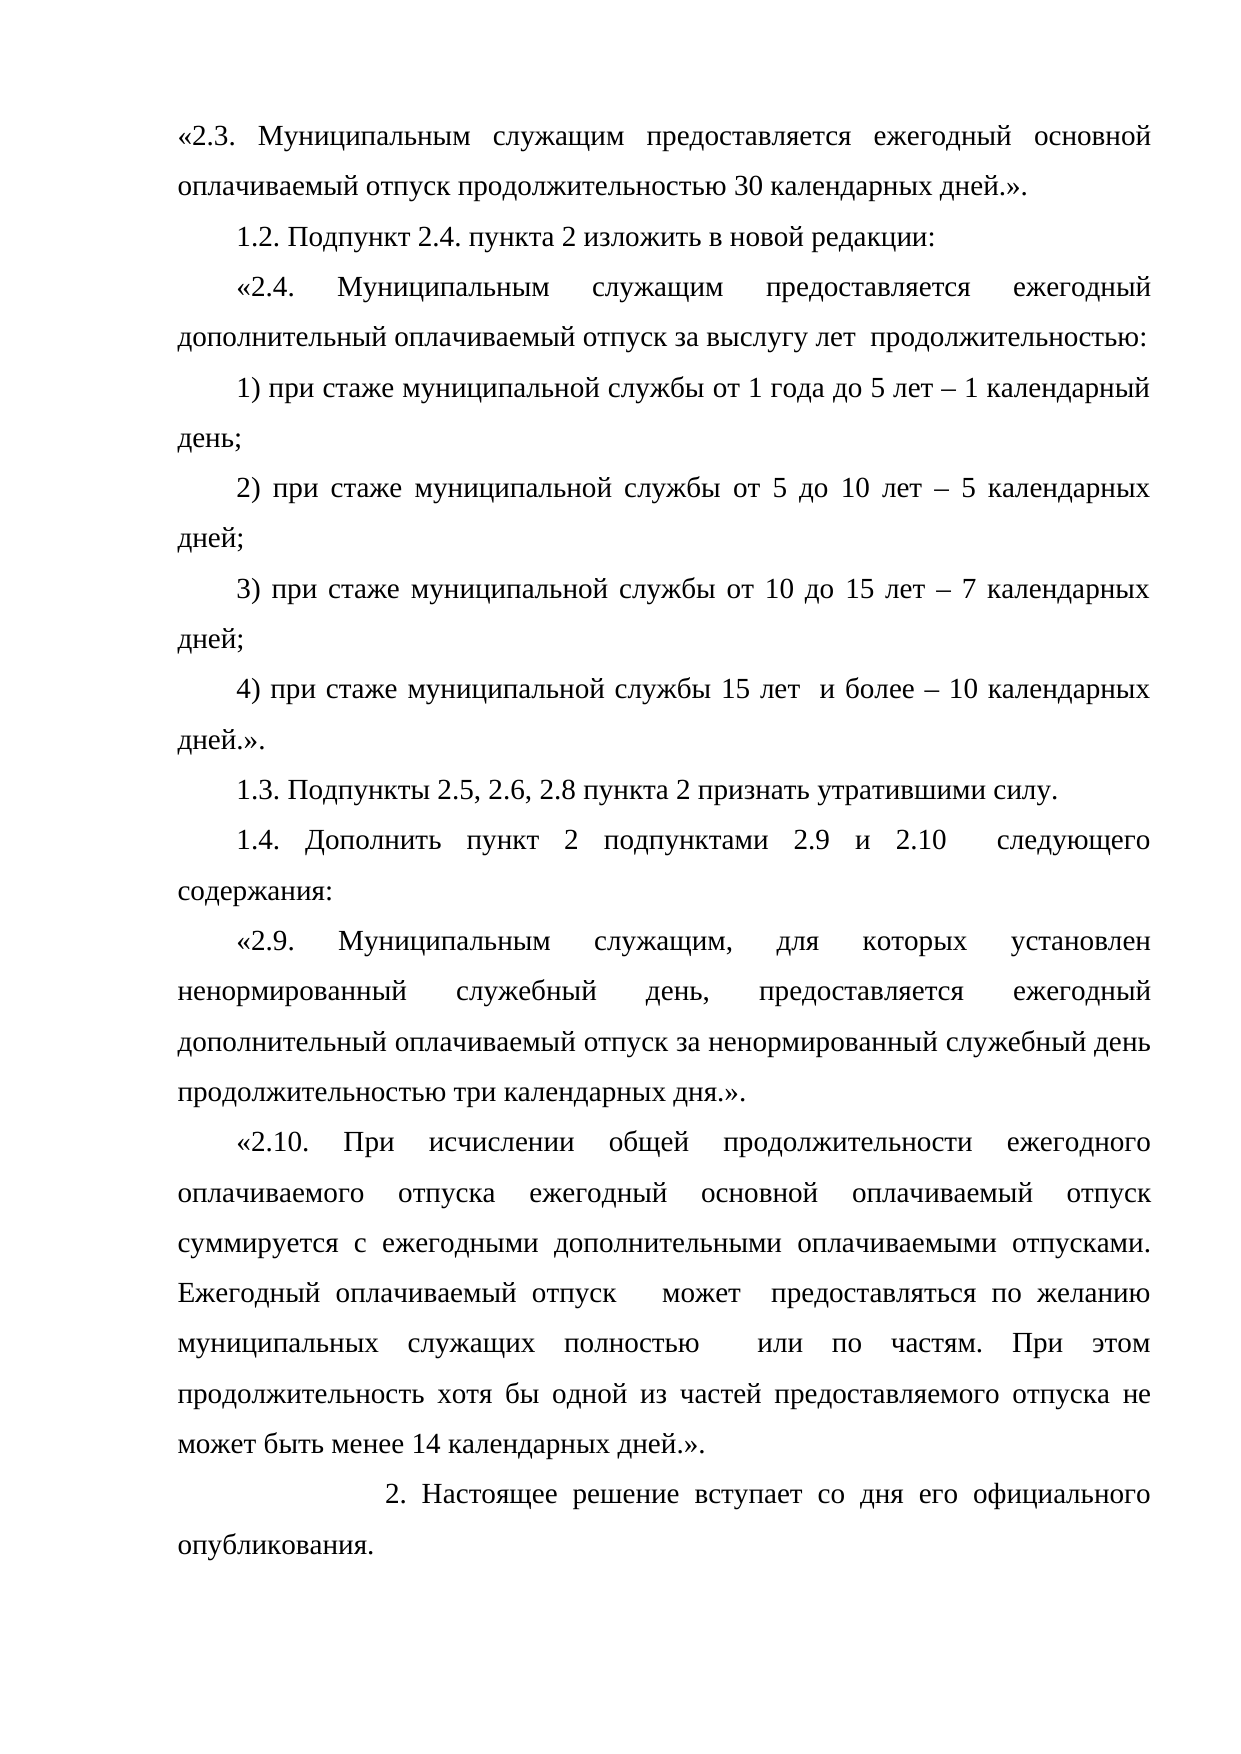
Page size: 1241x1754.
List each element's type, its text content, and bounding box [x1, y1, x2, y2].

text 2) при стаже муниципальной службы от 5 до 10 лет – 5 календарных дней; [177, 470, 1152, 554]
text «2.4. Муниципальным служащим предоставляется ежегодный дополнительный оплачиваемый отпуск за выслугу лет продолжительностью: [177, 269, 1152, 353]
text 1.4. Дополнить пункт 2 подпунктами 2.9 и 2.10 следующего содержания: [177, 822, 1152, 906]
text 1.2. Подпункт 2.4. пункта 2 изложить в новой редакции: [177, 219, 1152, 252]
text 4) при стаже муниципальной службы 15 лет и более – 10 календарных дней.». [177, 672, 1152, 755]
text 2. Настоящее решение вступает со дня его официального опубликования. [177, 1477, 1152, 1560]
text 1.3. Подпункты 2.5, 2.6, 2.8 пункта 2 признать утратившими силу. [177, 772, 1152, 806]
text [177, 118, 1152, 202]
text 1) при стаже муниципальной службы от 1 года до 5 лет – 1 календарный день; [177, 370, 1152, 453]
text «2.9. Муниципальным служащим, для которых установлен ненормированный служебный день, предоставляется ежегодный дополнительный оплачиваемый отпуск за ненормированный служебный день продолжительностью три календарных дня.». [177, 923, 1152, 1108]
text «2.10. При исчислении общей продолжительности ежегодного оплачиваемого отпуска ежегодный основной оплачиваемый отпуск суммируется с ежегодными дополнительными оплачиваемыми отпусками. Ежегодный оплачиваемый отпуск может предоставляться по желанию муниципальных служащих полностью или по частям. При этом продолжительность хотя бы одной из частей предоставляемого отпуска не может быть менее 14 календарных дней.». [177, 1124, 1152, 1460]
text 3) при стаже муниципальной службы от 10 до 15 лет – 7 календарных дней; [177, 571, 1152, 655]
